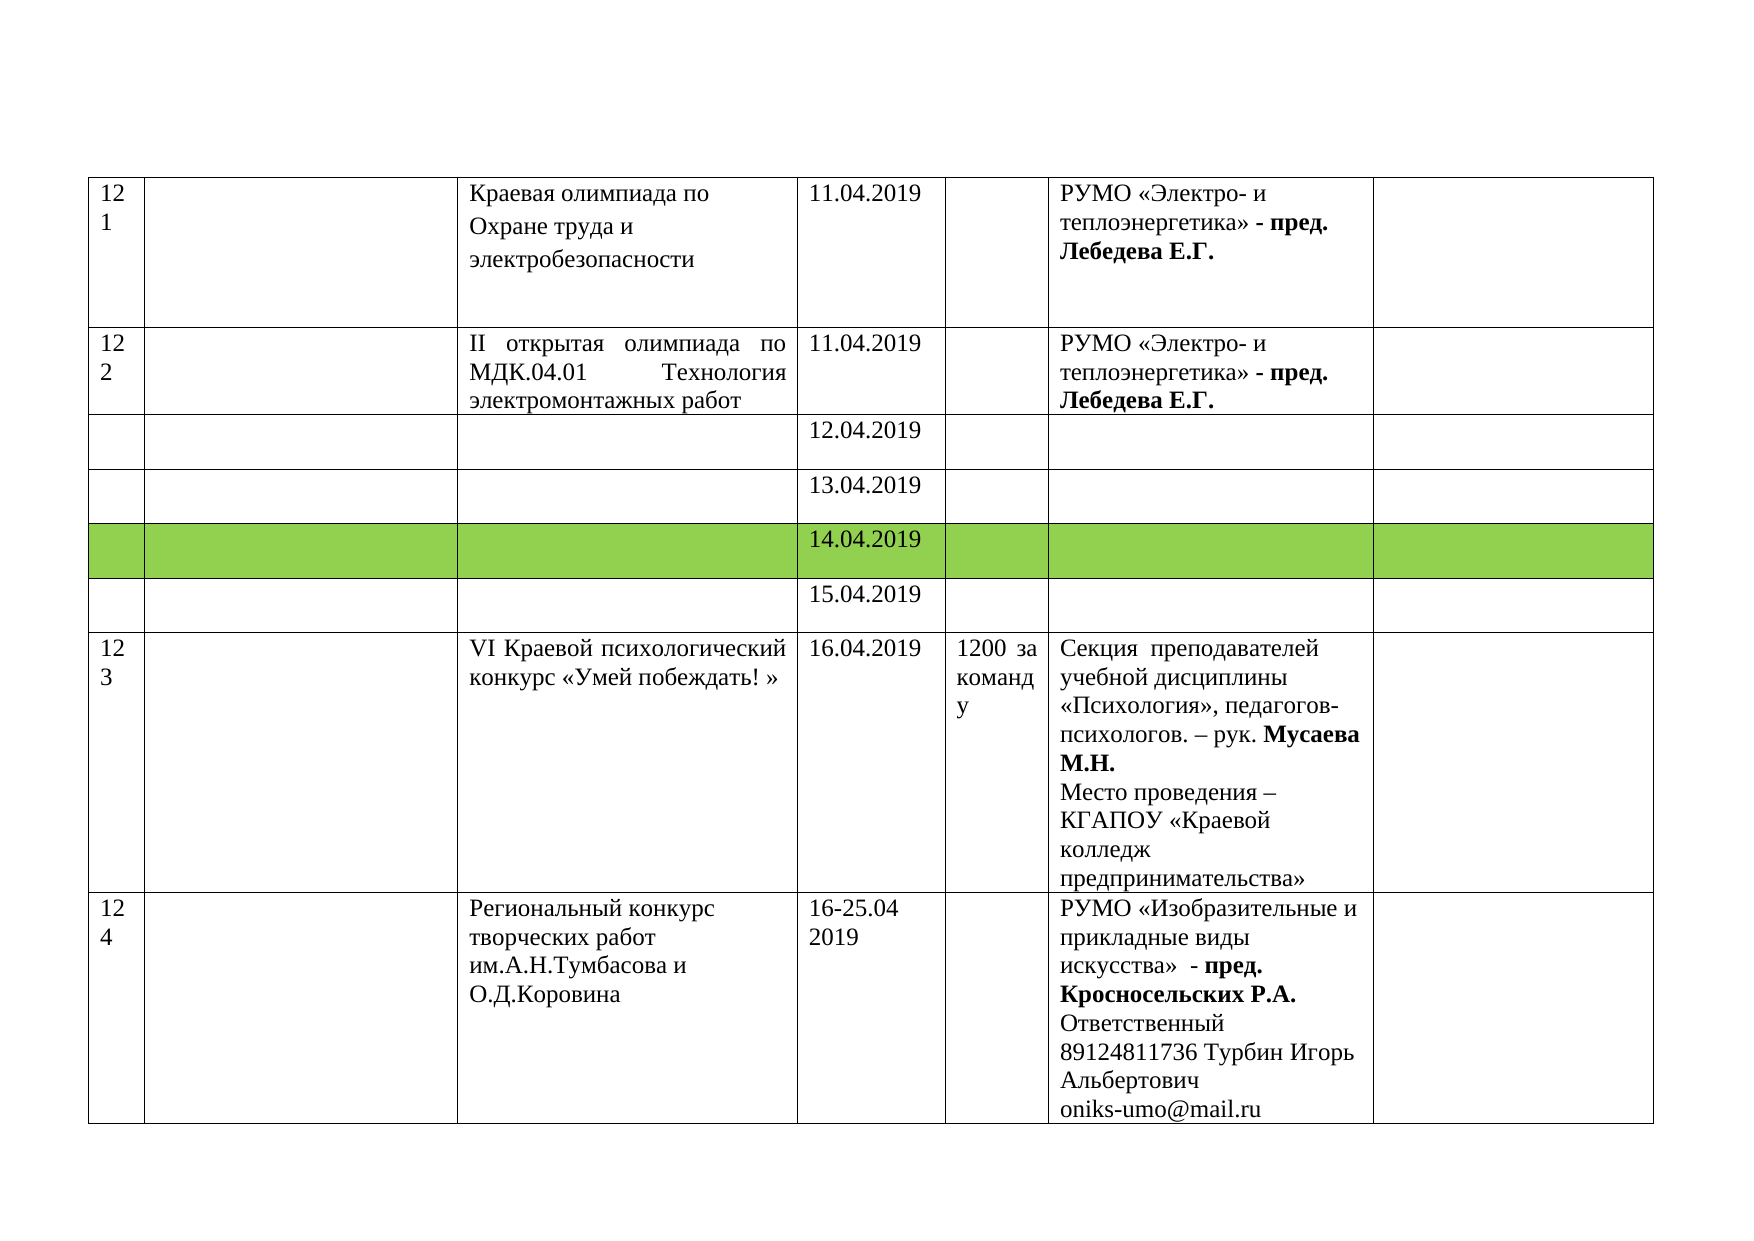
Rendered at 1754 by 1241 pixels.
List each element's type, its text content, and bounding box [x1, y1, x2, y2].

table_cell Секция преподавателей учебной дисциплины «Психология», педагогов-психологов. – рук. Мусаева М.Н. Место проведения – КГАПОУ «Краевой колледж предпринимательства» [1049, 633, 1373, 892]
table_cell [946, 328, 1048, 414]
table_cell [1049, 524, 1373, 578]
table_cell [1049, 579, 1373, 632]
table_cell 15.04.2019 [798, 579, 945, 632]
table_cell Краевая олимпиада по Охране труда и электробезопасности [458, 178, 797, 327]
table_cell [946, 893, 1048, 1123]
table_cell II открытая олимпиада по МДК.04.01 Технология электромонтажных работ [458, 328, 797, 414]
table_cell 12.04.2019 [798, 415, 945, 469]
table_cell [1049, 470, 1373, 523]
table_cell [1374, 524, 1653, 578]
table_cell [145, 470, 457, 523]
table_cell [946, 579, 1048, 632]
table_cell [1374, 633, 1653, 892]
table_cell [1374, 415, 1653, 469]
table_cell [145, 415, 457, 469]
table_cell [1374, 470, 1653, 523]
table_cell 121 [89, 178, 144, 327]
table_cell [458, 415, 797, 469]
table_cell [458, 579, 797, 632]
table_cell [145, 633, 457, 892]
table_cell 13.04.2019 [798, 470, 945, 523]
table_cell [89, 524, 144, 578]
table_cell 11.04.2019 [798, 328, 945, 414]
table_cell [458, 470, 797, 523]
table_cell [946, 524, 1048, 578]
table_cell 14.04.2019 [798, 524, 945, 578]
table_cell [145, 328, 457, 414]
table_cell 16.04.2019 [798, 633, 945, 892]
table_cell Региональный конкурс творческих работ им.А.Н.Тумбасова и О.Д.Коровина [458, 893, 797, 1123]
table_cell 16-25.04 2019 [798, 893, 945, 1123]
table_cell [1049, 178, 1373, 327]
table_cell 122 [89, 328, 144, 414]
table_cell [145, 893, 457, 1123]
table_cell 123 [89, 633, 144, 892]
table_cell [145, 524, 457, 578]
table_cell [1374, 579, 1653, 632]
table_cell [89, 470, 144, 523]
table_cell [1374, 893, 1653, 1123]
table_cell 11.04.2019 [798, 178, 945, 327]
table_cell [89, 415, 144, 469]
table_cell VI Краевой психологический конкурс «Умей побеждать! » [458, 633, 797, 892]
table_cell [1049, 415, 1373, 469]
table_cell [458, 524, 797, 578]
table_cell [145, 579, 457, 632]
table_cell [1374, 328, 1653, 414]
table_cell 1200 за команду [946, 633, 1048, 892]
table_cell [946, 178, 1048, 327]
table_cell [946, 470, 1048, 523]
table_cell РУМО «Изобразительные и прикладные виды искусства» - пред. Кросносельских Р.А. Ответственный 89124811736 Турбин Игорь Альбертович oniks-umo@mail.ru [1049, 893, 1373, 1123]
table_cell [1049, 328, 1373, 414]
table_cell [946, 415, 1048, 469]
table_cell [89, 579, 144, 632]
table_cell [1374, 178, 1653, 327]
table_cell 124 [89, 893, 144, 1123]
table_cell [145, 178, 457, 327]
